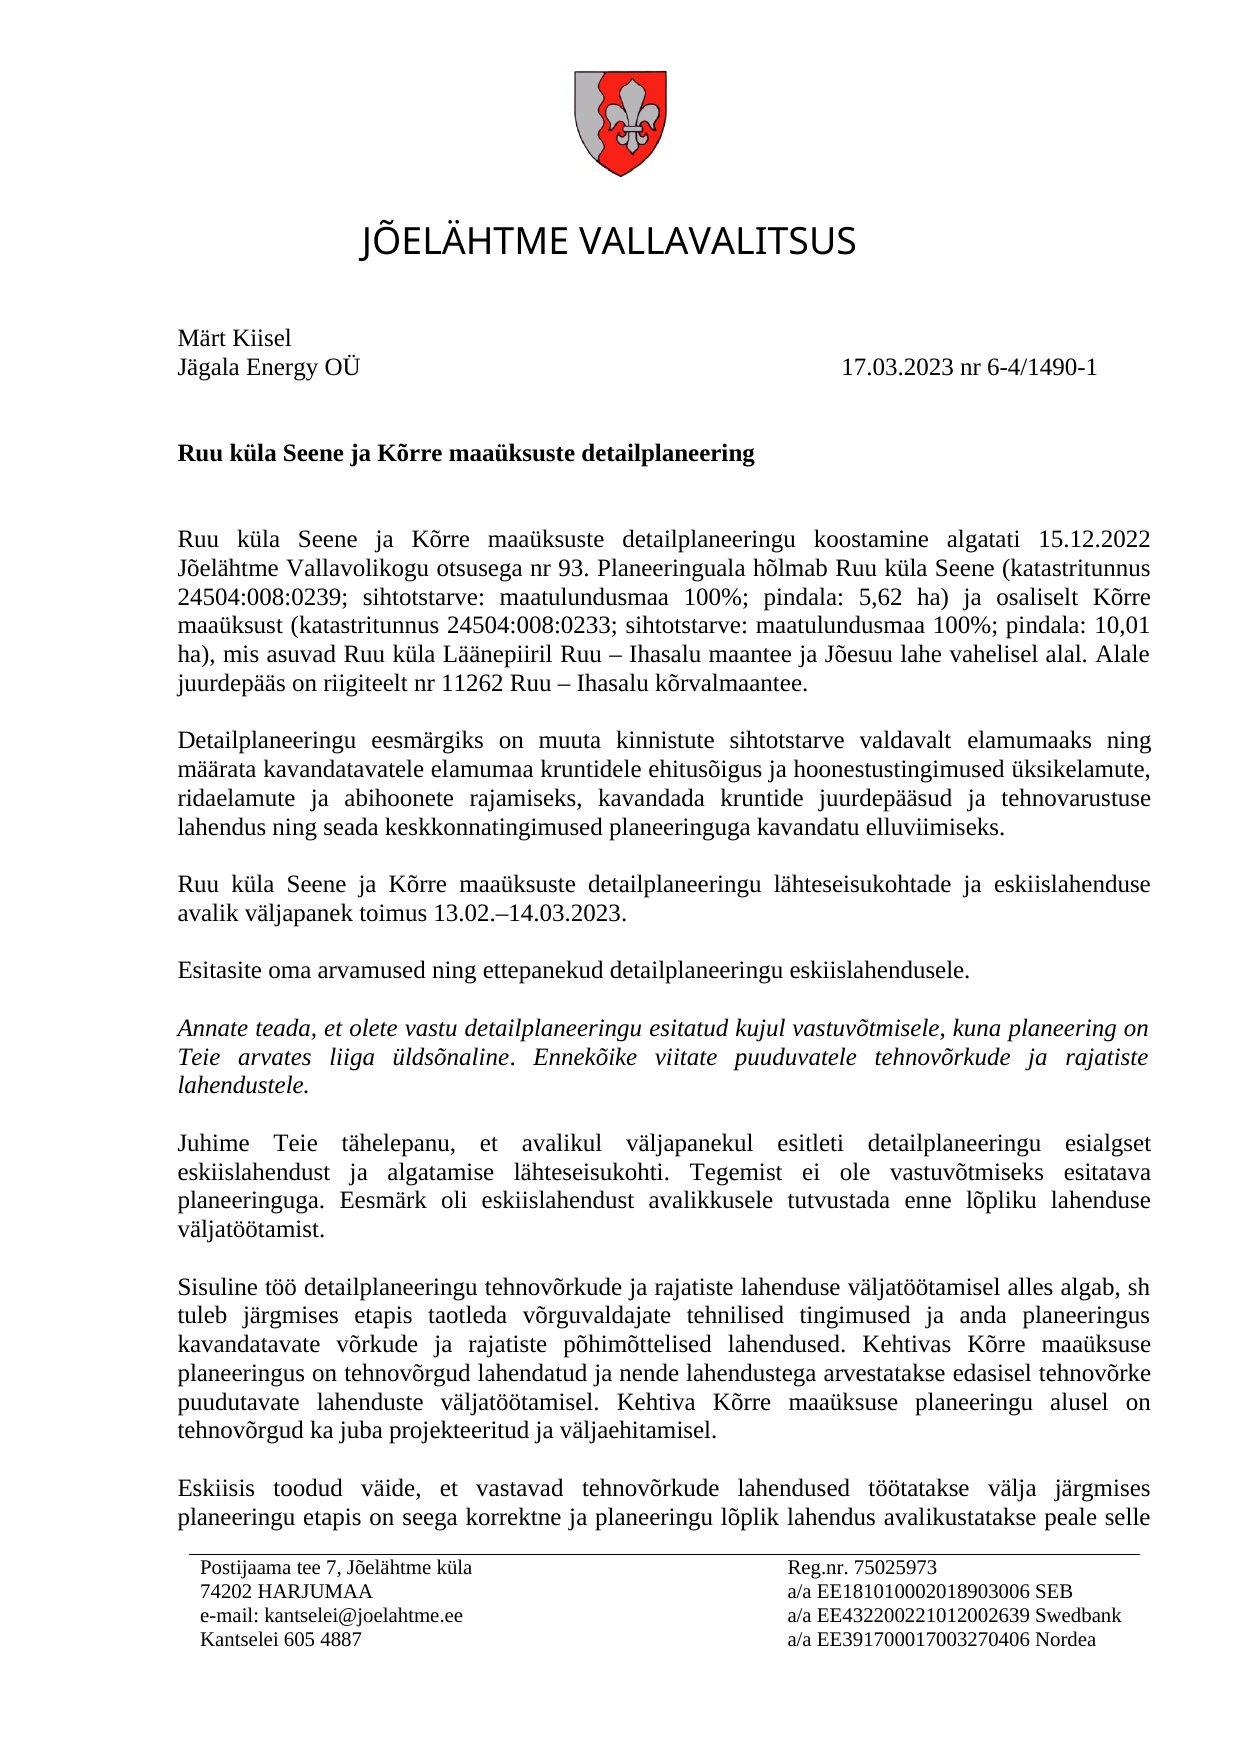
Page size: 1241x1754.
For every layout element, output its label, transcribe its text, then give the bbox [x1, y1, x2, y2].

text Esitasite oma arvamused ning ettepanekud detailplaneeringu eskiislahendusele. [177, 956, 1152, 984]
text Juhime Teie tähelepanu, et avalikul väljapanekul esitleti detailplaneeringu esialgset eskiislahendust ja algatamise lähteseisukohti. Tegemist ei ole vastuvõtmiseks esitatava planeeringuga. Eesmärk oli eskiislahendust avalikkusele tutvustada enne lõpliku lahenduse väljatöötamist. [177, 1128, 1152, 1243]
text Ruu küla Seene ja Kõrre maaüksuste detailplaneeringu lähteseisukohtade ja eskiislahenduse avalik väljapanek toimus 13.02.–14.03.2023. [177, 869, 1152, 927]
text Ruu küla Seene ja Kõrre maaüksuste detailplaneeringu koostamine algatati 15.12.2022 Jõelähtme Vallavolikogu otsusega nr 93. Planeeringuala hõlmab Ruu küla Seene (katastritunnus 24504:008:0239; sihtotstarve: maatulundusmaa 100%; pindala: 5,62 ha) ja osaliselt Kõrre maaüksust (katastritunnus 24504:008:0233; sihtotstarve: maatulundusmaa 100%; pindala: 10,01 ha), mis asuvad Ruu küla Läänepiiril Ruu – Ihasalu maantee ja Jõesuu lahe vahelisel alal. Alale juurdepääs on riigiteelt nr 11262 Ruu – Ihasalu kõrvalmaantee. [177, 524, 1152, 697]
picture [573, 70, 668, 178]
text Ruu küla Seene ja Kõrre maaüksuste detailplaneering [177, 438, 1152, 467]
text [177, 1473, 1152, 1531]
text Annate teada, et olete vastu detailplaneeringu esitatud kujul vastuvõtmisele, kuna planeering on Teie arvates liiga üldsõnaline. Ennekõike viitate puuduvatele tehnovõrkude ja rajatiste lahendustele. [177, 1013, 1152, 1099]
text Märt Kiisel [177, 323, 1152, 352]
text Sisuline töö detailplaneeringu tehnovõrkude ja rajatiste lahenduse väljatöötamisel alles algab, sh tuleb järgmises etapis taotleda võrguvaldajate tehnilised tingimused ja anda planeeringus kavandatavate võrkude ja rajatiste põhimõttelised lahendused. Kehtivas Kõrre maaüksuse planeeringus on tehnovõrgud lahendatud ja nende lahendustega arvestatakse edasisel tehnovõrke puudutavate lahenduste väljatöötamisel. Kehtiva Kõrre maaüksuse planeeringu alusel on tehnovõrgud ka juba projekteeritud ja väljaehitamisel. [177, 1272, 1152, 1444]
text Jägala Energy OÜ 17.03.2023 nr 6-4/1490-1 [177, 352, 1152, 381]
subtitle JÕELÄHTME VALLAVALITSUS [177, 214, 1152, 266]
text Detailplaneeringu eesmärgiks on muuta kinnistute sihtotstarve valdavalt elamumaaks ning määrata kavandatavatele elamumaa kruntidele ehitusõigus ja hoonestustingimused üksikelamute, ridaelamute ja abihoonete rajamiseks, kavandada kruntide juurdepääsud ja tehnovarustuse lahendus ning seada keskkonnatingimused planeeringuga kavandatu elluviimiseks. [177, 726, 1152, 841]
